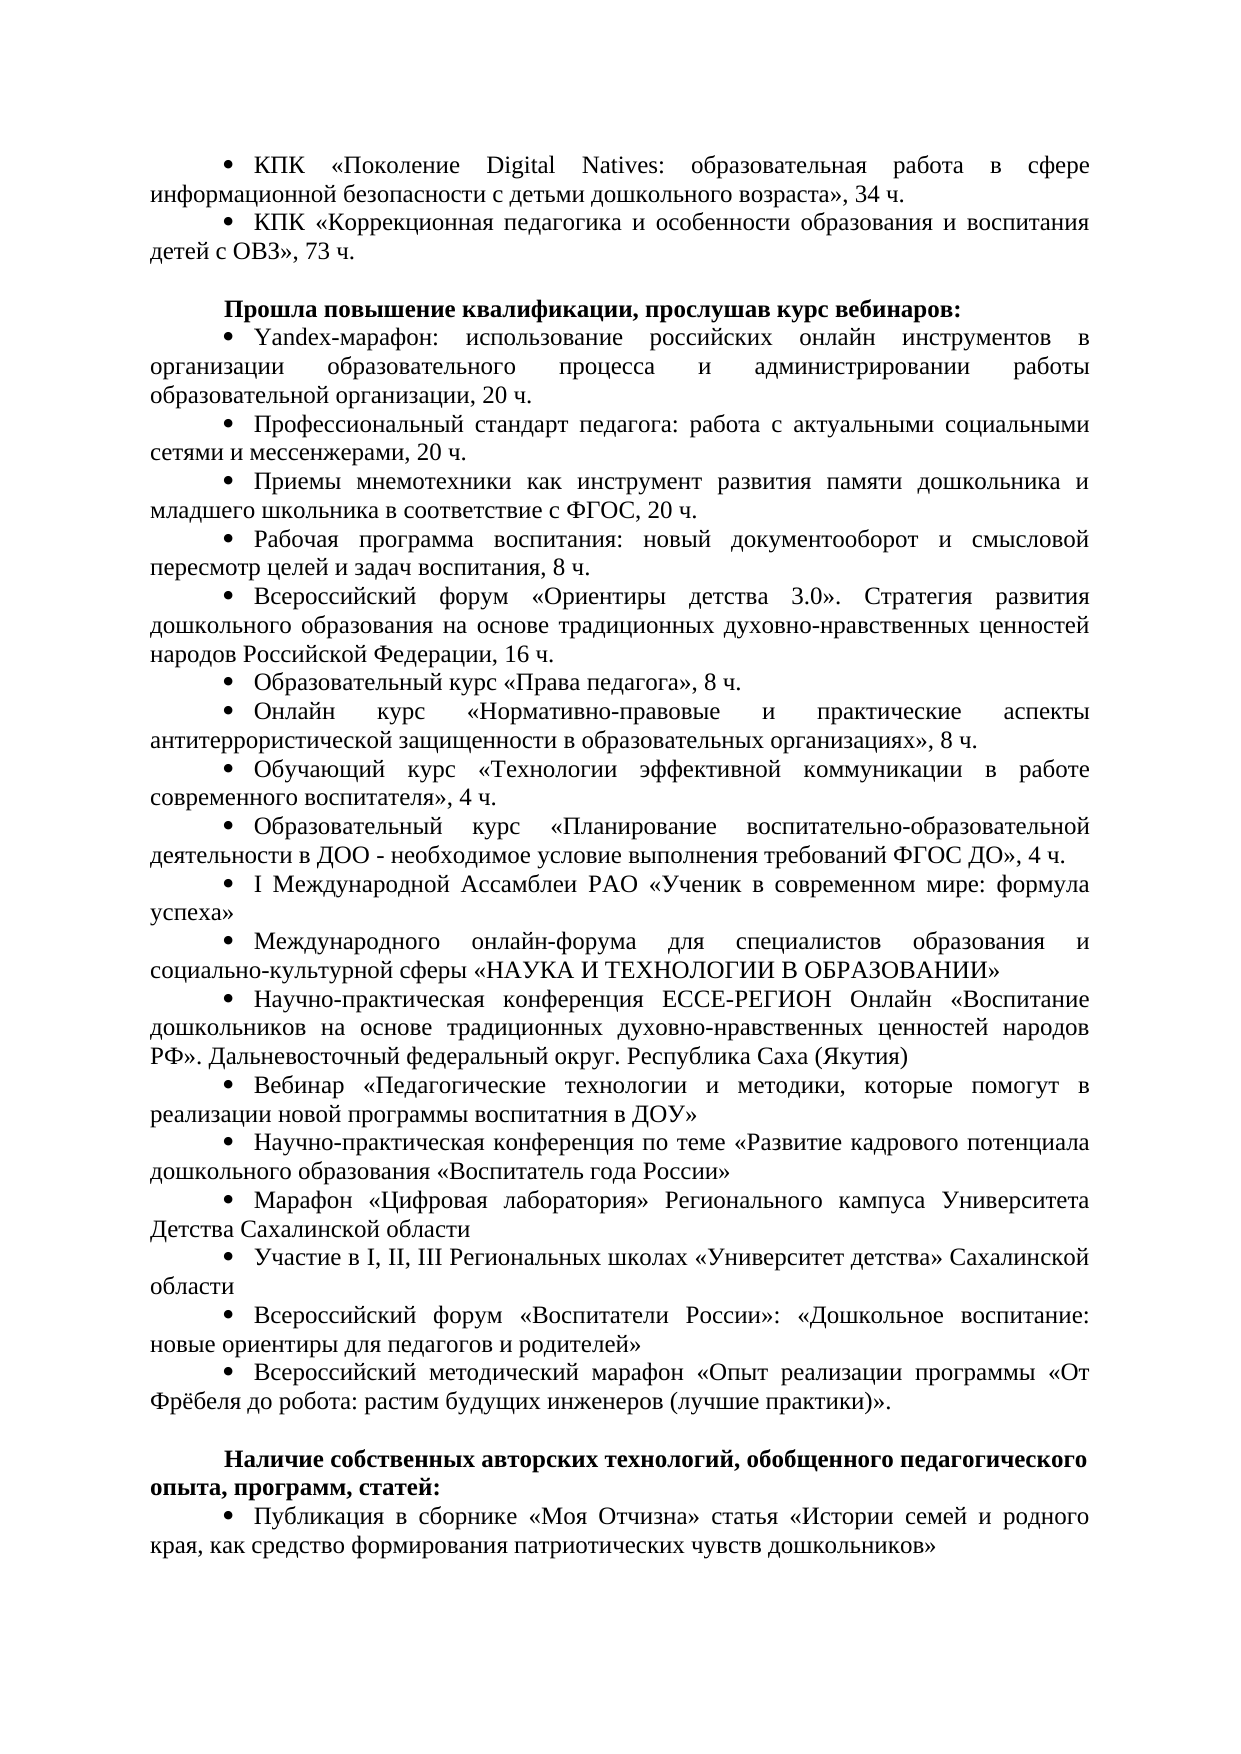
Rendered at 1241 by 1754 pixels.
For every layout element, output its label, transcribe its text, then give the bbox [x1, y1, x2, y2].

list Yandex-марафон: использование российских онлайн инструментов в организации образовательного процесса и администрировании работы образовательной организации, 20 ч. [150, 322, 1090, 409]
list Всероссийский форум «Воспитатели России»: «Дошкольное воспитание: новые ориентиры для педагогов и родителей» [150, 1300, 1090, 1357]
list Приемы мнемотехники как инструмент развития памяти дошкольника и младшего школьника в соответствие с ФГОС, 20 ч. [150, 466, 1090, 524]
text Наличие собственных авторских технологий, обобщенного педагогического опыта, программ, статей: [150, 1444, 1090, 1501]
list КПК «Поколение Digital Natives: образовательная работа в сфере информационной безопасности с детьми дошкольного возраста», 34 ч. [150, 150, 1090, 207]
list Всероссийский методический марафон «Опыт реализации программы «От Фрёбеля до робота: растим будущих инженеров (лучшие практики)». [150, 1357, 1090, 1415]
list Международного онлайн-форума для специалистов образования и социально-культурной сферы «НАУКА И ТЕХНОЛОГИИ В ОБРАЗОВАНИИ» [150, 926, 1090, 984]
list Рабочая программа воспитания: новый документооборот и смысловой пересмотр целей и задач воспитания, 8 ч. [150, 524, 1090, 581]
list Участие в I, II, III Региональных школах «Университет детства» Сахалинской области [150, 1242, 1090, 1300]
list Профессиональный стандарт педагога: работа с актуальными социальными сетями и мессенжерами, 20 ч. [150, 409, 1090, 466]
list Всероссийский форум «Ориентиры детства 3.0». Стратегия развития дошкольного образования на основе традиционных духовно-нравственных ценностей народов Российской Федерации, 16 ч. [150, 581, 1090, 667]
list Публикация в сборнике «Моя Отчизна» статья «Истории семей и родного края, как средство формирования патриотических чувств дошкольников» [150, 1501, 1090, 1559]
list Вебинар «Педагогические технологии и методики, которые помогут в реализации новой программы воспитатния в ДОУ» [150, 1070, 1090, 1127]
list Образовательный курс «Планирование воспитательно-образовательной деятельности в ДОО - необходимое условие выполнения требований ФГОС ДО», 4 ч. [150, 811, 1090, 869]
list Онлайн курс «Нормативно-правовые и практические аспекты антитеррористической защищенности в образовательных организациях», 8 ч. [150, 696, 1090, 754]
list Обучающий курс «Технологии эффективной коммуникации в работе современного воспитателя», 4 ч. [150, 754, 1090, 811]
list Научно-практическая конференция по теме «Развитие кадрового потенциала дошкольного образования «Воспитатель года России» [150, 1127, 1090, 1185]
list Образовательный курс «Права педагога», 8 ч. [150, 667, 1090, 696]
text Прошла повышение квалификации, прослушав курс вебинаров: [150, 294, 1090, 322]
list I Международной Ассамблеи РАО «Ученик в современном мире: формула успеха» [150, 869, 1090, 926]
list КПК «Коррекционная педагогика и особенности образования и воспитания детей с ОВЗ», 73 ч. [150, 207, 1090, 265]
list Марафон «Цифровая лаборатория» Регионального кампуса Университета Детства Сахалинской области [150, 1185, 1090, 1242]
list Научно-практическая конференция ЕССЕ-РЕГИОН Онлайн «Воспитание дошкольников на основе традиционных духовно-нравственных ценностей народов РФ». Дальневосточный федеральный округ. Республика Саха (Якутия) [150, 984, 1090, 1070]
